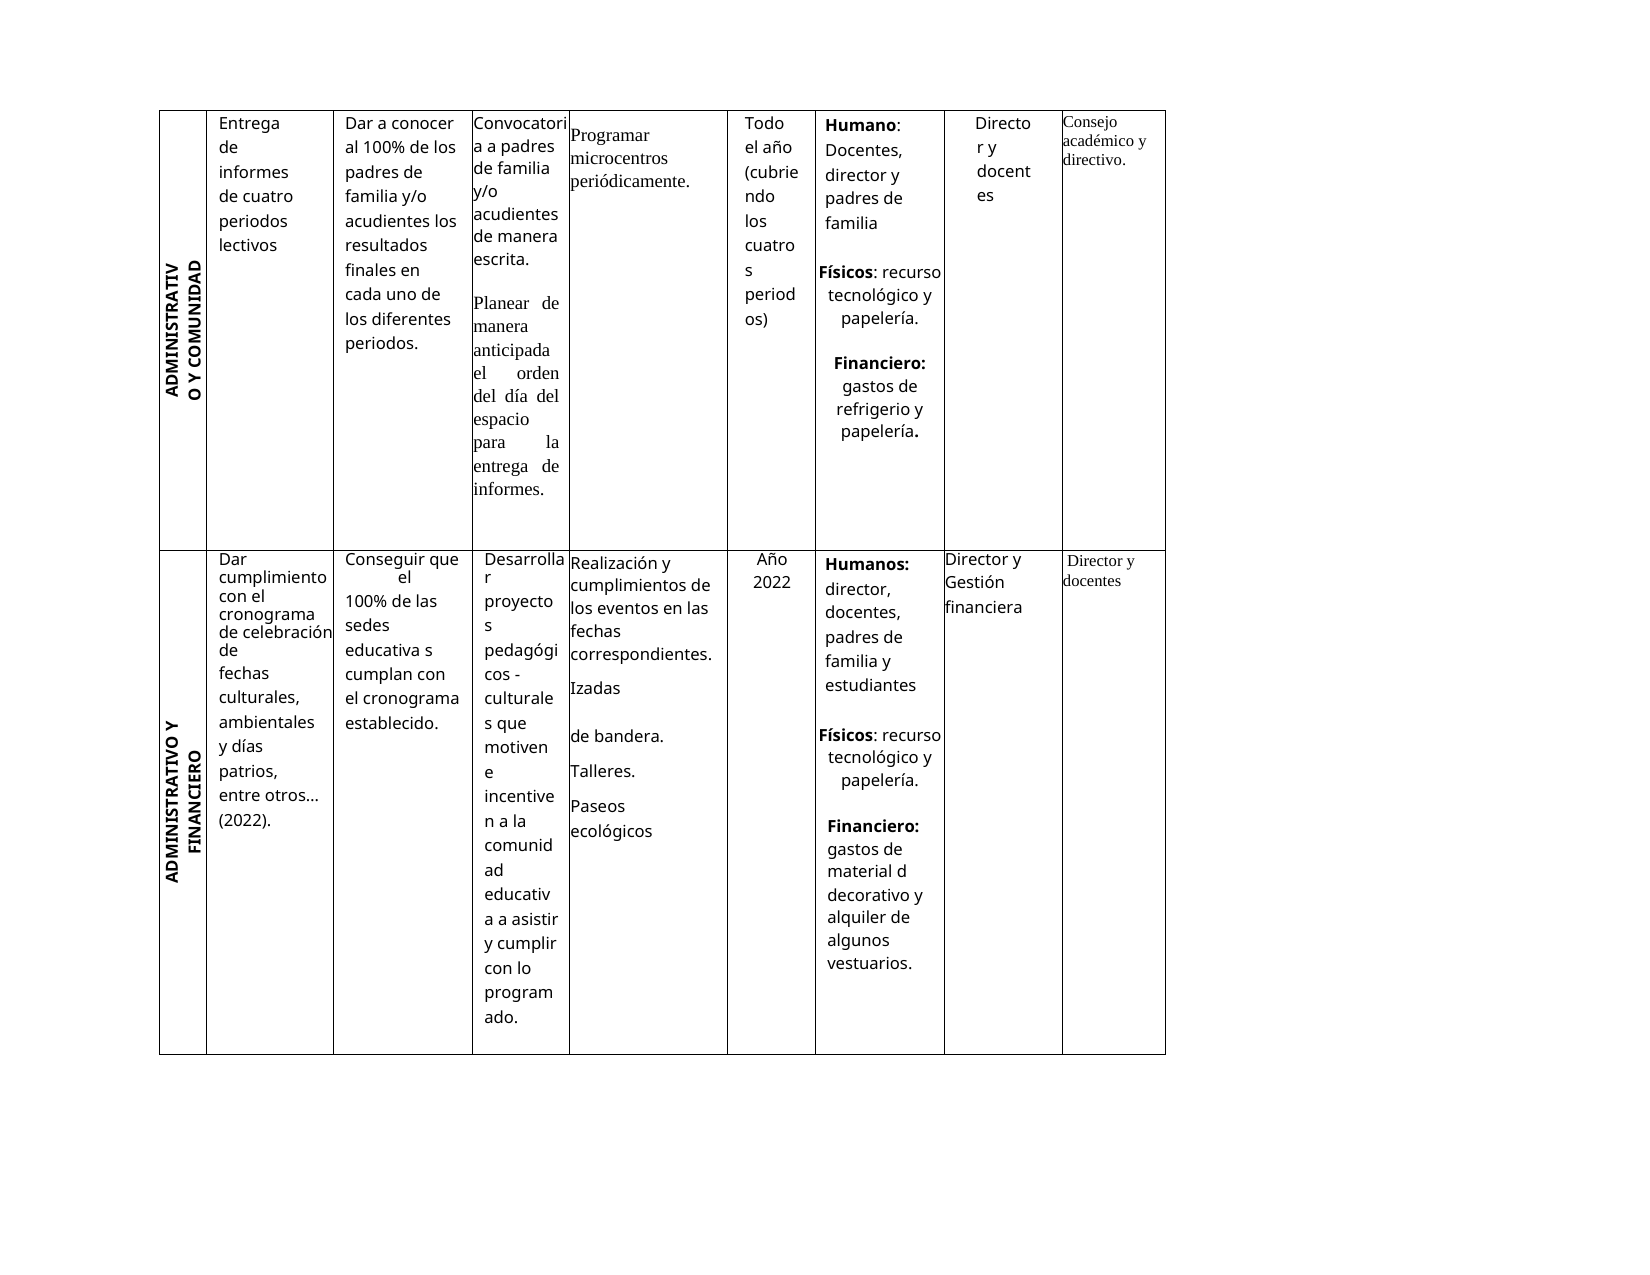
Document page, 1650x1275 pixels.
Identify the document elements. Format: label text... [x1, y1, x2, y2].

table_header Humano: Docentes, director y padres de familia Físicos: recurso tecnológico y papelería. Financiero: gastos de refrigerio y papelería. [816, 111, 944, 550]
table_cell Humanos: director, docentes, padres de familia y estudiantes Físicos: recurso tecnológico y papelería. Financiero: gastos de material d decorativo y alquiler de algunos vestuarios. [816, 551, 944, 1054]
table_header ADMINISTRATIVO Y COMUNIDAD [160, 111, 206, 550]
table_header Dar a conocer al 100% de los padres de familia y/o acudientes los resultados finales en cada uno de los diferentes periodos. [334, 111, 472, 550]
table_header Todo el año (cubriendo los cuatros periodos) [728, 111, 815, 550]
table_header Programar microcentros periódicamente. [570, 111, 727, 550]
table_cell Desarrollar proyectos pedagógicos -culturales que motiven e incentiven a la comunidad educativa a asistir y cumplir con lo programado. [473, 551, 569, 1054]
table_header Convocatoria a padres de familia y/o acudientes de manera escrita. Planear de manera anticipada el orden del día del espacio para la entrega de informes. [473, 111, 569, 550]
table_cell Dar cumplimiento con el cronograma de celebración de fechas culturales, ambientales y días patrios, entre otros… (2022). [207, 551, 333, 1054]
table_cell ADMINISTRATIVO Y FINANCIERO [160, 551, 206, 1054]
table_header Entrega de informes de cuatro periodos lectivos [207, 111, 333, 550]
table_cell Año 2022 [728, 551, 815, 1054]
table_header Director y docentes [945, 111, 1062, 550]
table_header Consejo académico y directivo. [1063, 111, 1165, 550]
table_cell Conseguir que el 100% de las sedes educativa s cumplan con el cronograma establecido. [334, 551, 472, 1054]
table_cell Director y Gestión financiera [945, 551, 1062, 1054]
table_cell Realización y cumplimientos de los eventos en las fechas correspondientes. Izadas de bandera. Talleres. Paseos ecológicos [570, 551, 727, 1054]
table_cell Director y docentes [1063, 551, 1165, 1054]
